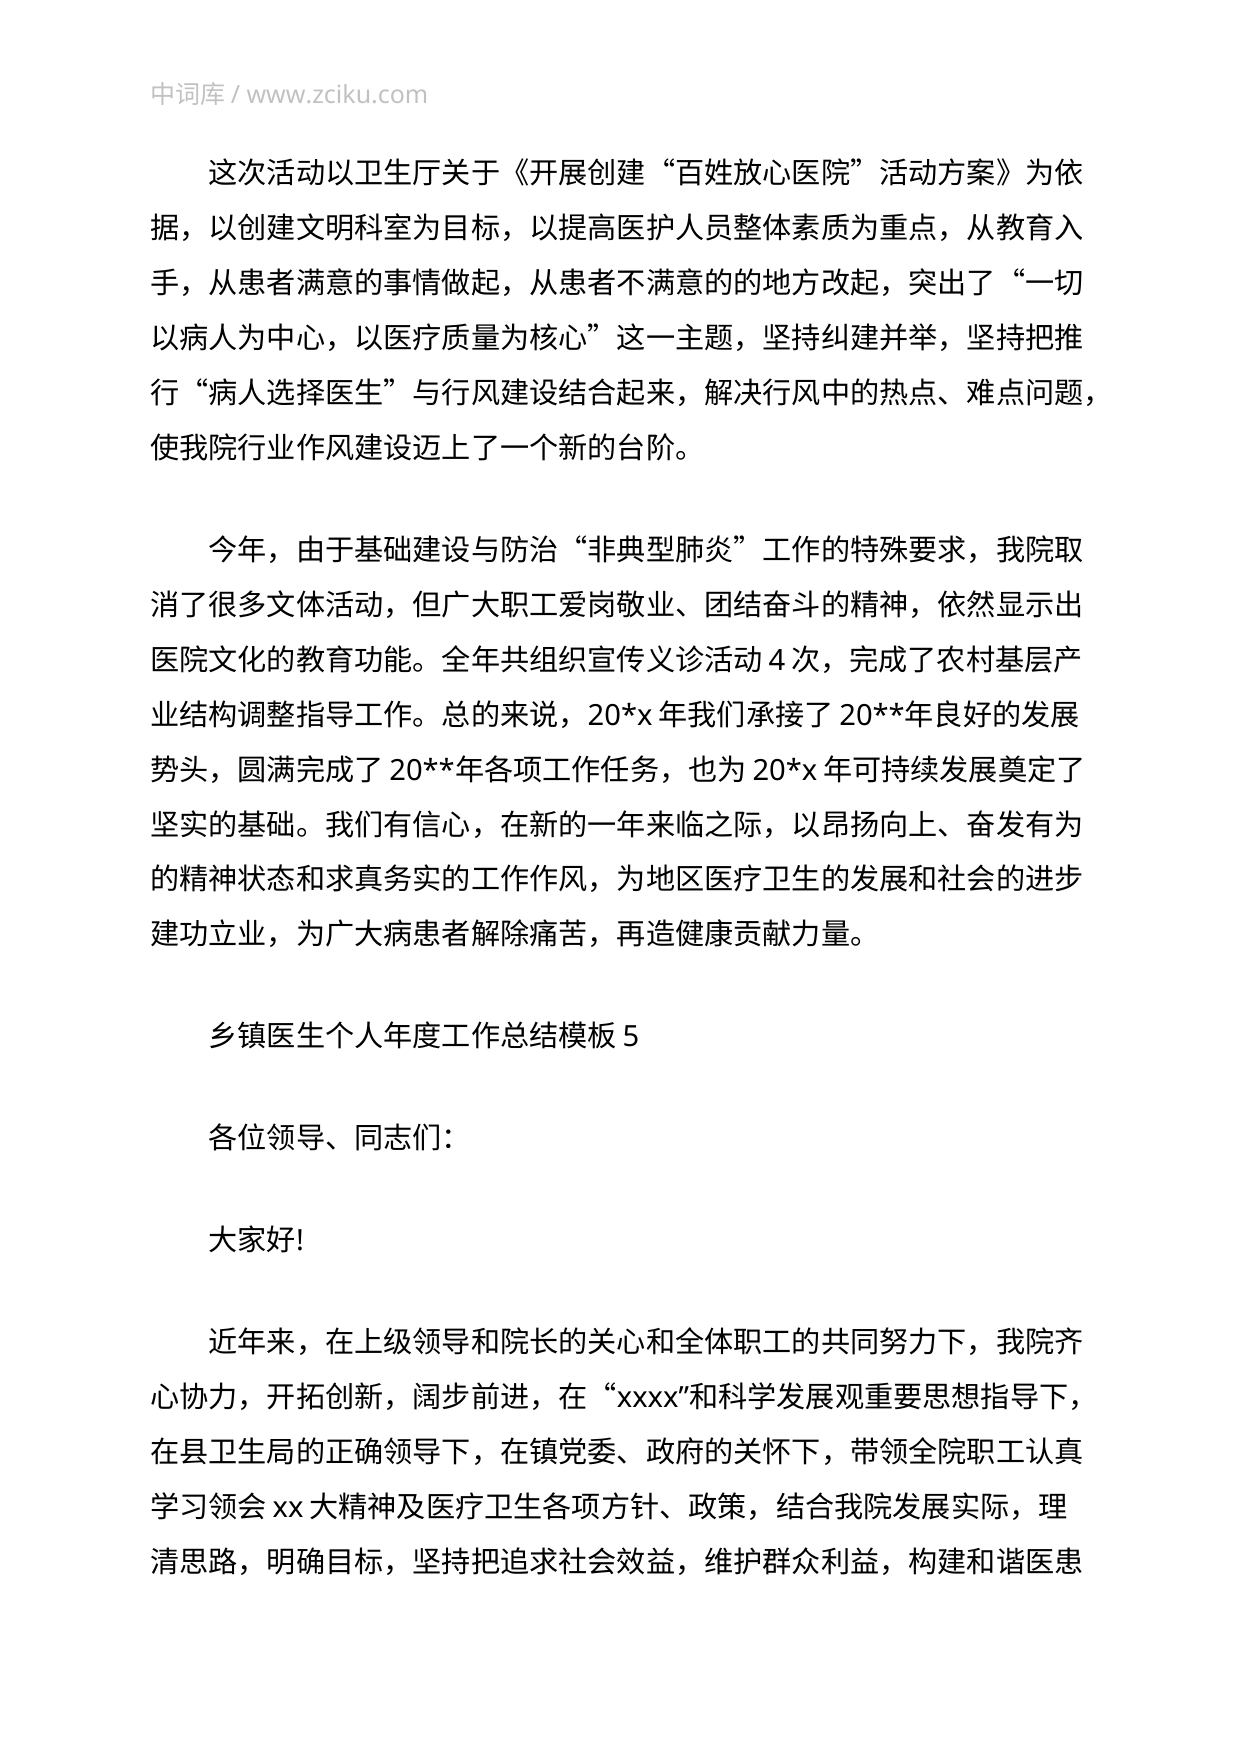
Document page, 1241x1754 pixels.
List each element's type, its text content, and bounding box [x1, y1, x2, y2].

text 这次活动以卫生厅关于《开展创建“百姓放心医院”活动方案》为依据，以创建文明科室为目标，以提高医护人员整体素质为重点，从教育入手，从患者满意的事情做起，从患者不满意的的地方改起，突出了“一切以病人为中心，以医疗质量为核心”这一主题，坚持纠建并举，坚持把推行“病人选择医生”与行风建设结合起来，解决行风中的热点、难点问题，使我院行业作风建设迈上了一个新的台阶。 [150, 150, 1090, 467]
text 各位领导、同志们： [150, 1114, 1090, 1157]
text 大家好! [150, 1216, 1090, 1259]
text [150, 1318, 1090, 1580]
text 今年，由于基础建设与防治“非典型肺炎”工作的特殊要求，我院取消了很多文体活动，但广大职工爱岗敬业、团结奋斗的精神，依然显示出医院文化的教育功能。全年共组织宣传义诊活动4次，完成了农村基层产业结构调整指导工作。总的来说，20*x年我们承接了20**年良好的发展势头，圆满完成了20**年各项工作任务，也为20*x年可持续发展奠定了坚实的基础。我们有信心，在新的一年来临之际，以昂扬向上、奋发有为的精神状态和求真务实的工作作风，为地区医疗卫生的发展和社会的进步建功立业，为广大病患者解除痛苦，再造健康贡献力量。 [150, 526, 1090, 953]
text 乡镇医生个人年度工作总结模板5 [150, 1013, 1090, 1055]
